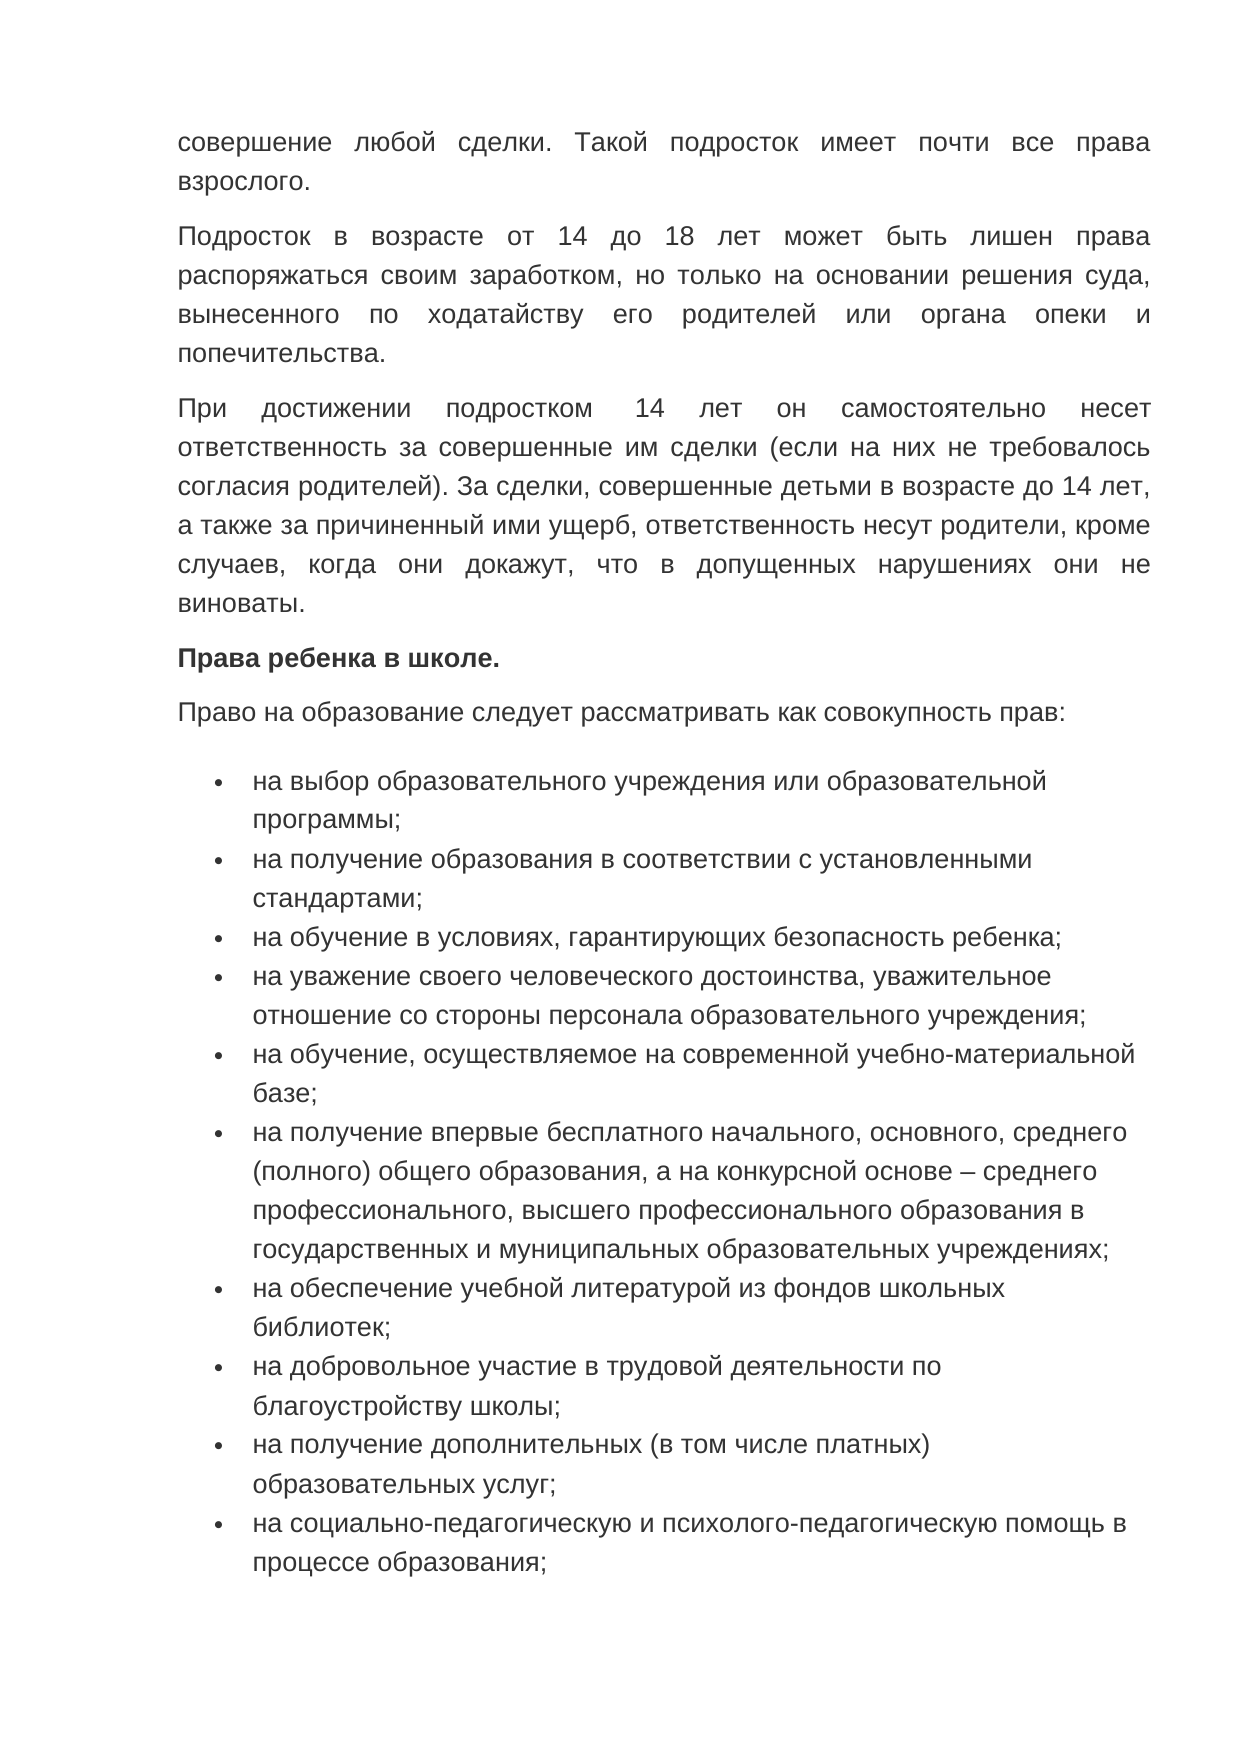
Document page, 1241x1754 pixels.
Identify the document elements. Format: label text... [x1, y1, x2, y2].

text Права ребенка в школе. [177, 634, 1152, 673]
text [177, 118, 1152, 196]
list на обучение в условиях, гарантирующих безопасность ребенка; [215, 913, 1152, 952]
list на получение образования в соответствии с установленными стандартами; [215, 835, 1152, 913]
text При достижении подростком 14 лет он самостоятельно несет ответственность за совершенные им сделки (если на них не требовалось согласия родителей). За сделки, совершенные детьми в возрасте до 14 лет, а также за причиненный ими ущерб, ответственность несут родители, кроме случаев, когда они докажут, что в допущенных нарушениях они не виноваты. [177, 384, 1152, 618]
list на получение впервые бесплатного начального, основного, среднего (полного) общего образования, а на конкурсной основе – среднего профессионального, высшего профессионального образования в государственных и муниципальных образовательных учреждениях; [215, 1108, 1152, 1264]
text Подросток в возрасте от 14 до 18 лет может быть лишен права распоряжаться своим заработком, но только на основании решения суда, вынесенного по ходатайству его родителей или органа опеки и попечительства. [177, 212, 1152, 368]
list на выбор образовательного учреждения или образовательной программы; [215, 757, 1152, 835]
list на получение дополнительных (в том числе платных) образовательных услуг; [215, 1421, 1152, 1499]
list на социально-педагогическую и психолого-педагогическую помощь в процессе образования; [215, 1499, 1152, 1577]
list на уважение своего человеческого достоинства, уважительное отношение со стороны персонала образовательного учреждения; [215, 952, 1152, 1030]
list на обучение, осуществляемое на современной учебно-материальной базе; [215, 1030, 1152, 1108]
list на обеспечение учебной литературой из фондов школьных библиотек; [215, 1264, 1152, 1343]
list на добровольное участие в трудовой деятельности по благоустройству школы; [215, 1343, 1152, 1421]
text Право на образование следует рассматривать как совокупность прав: [177, 688, 1152, 727]
